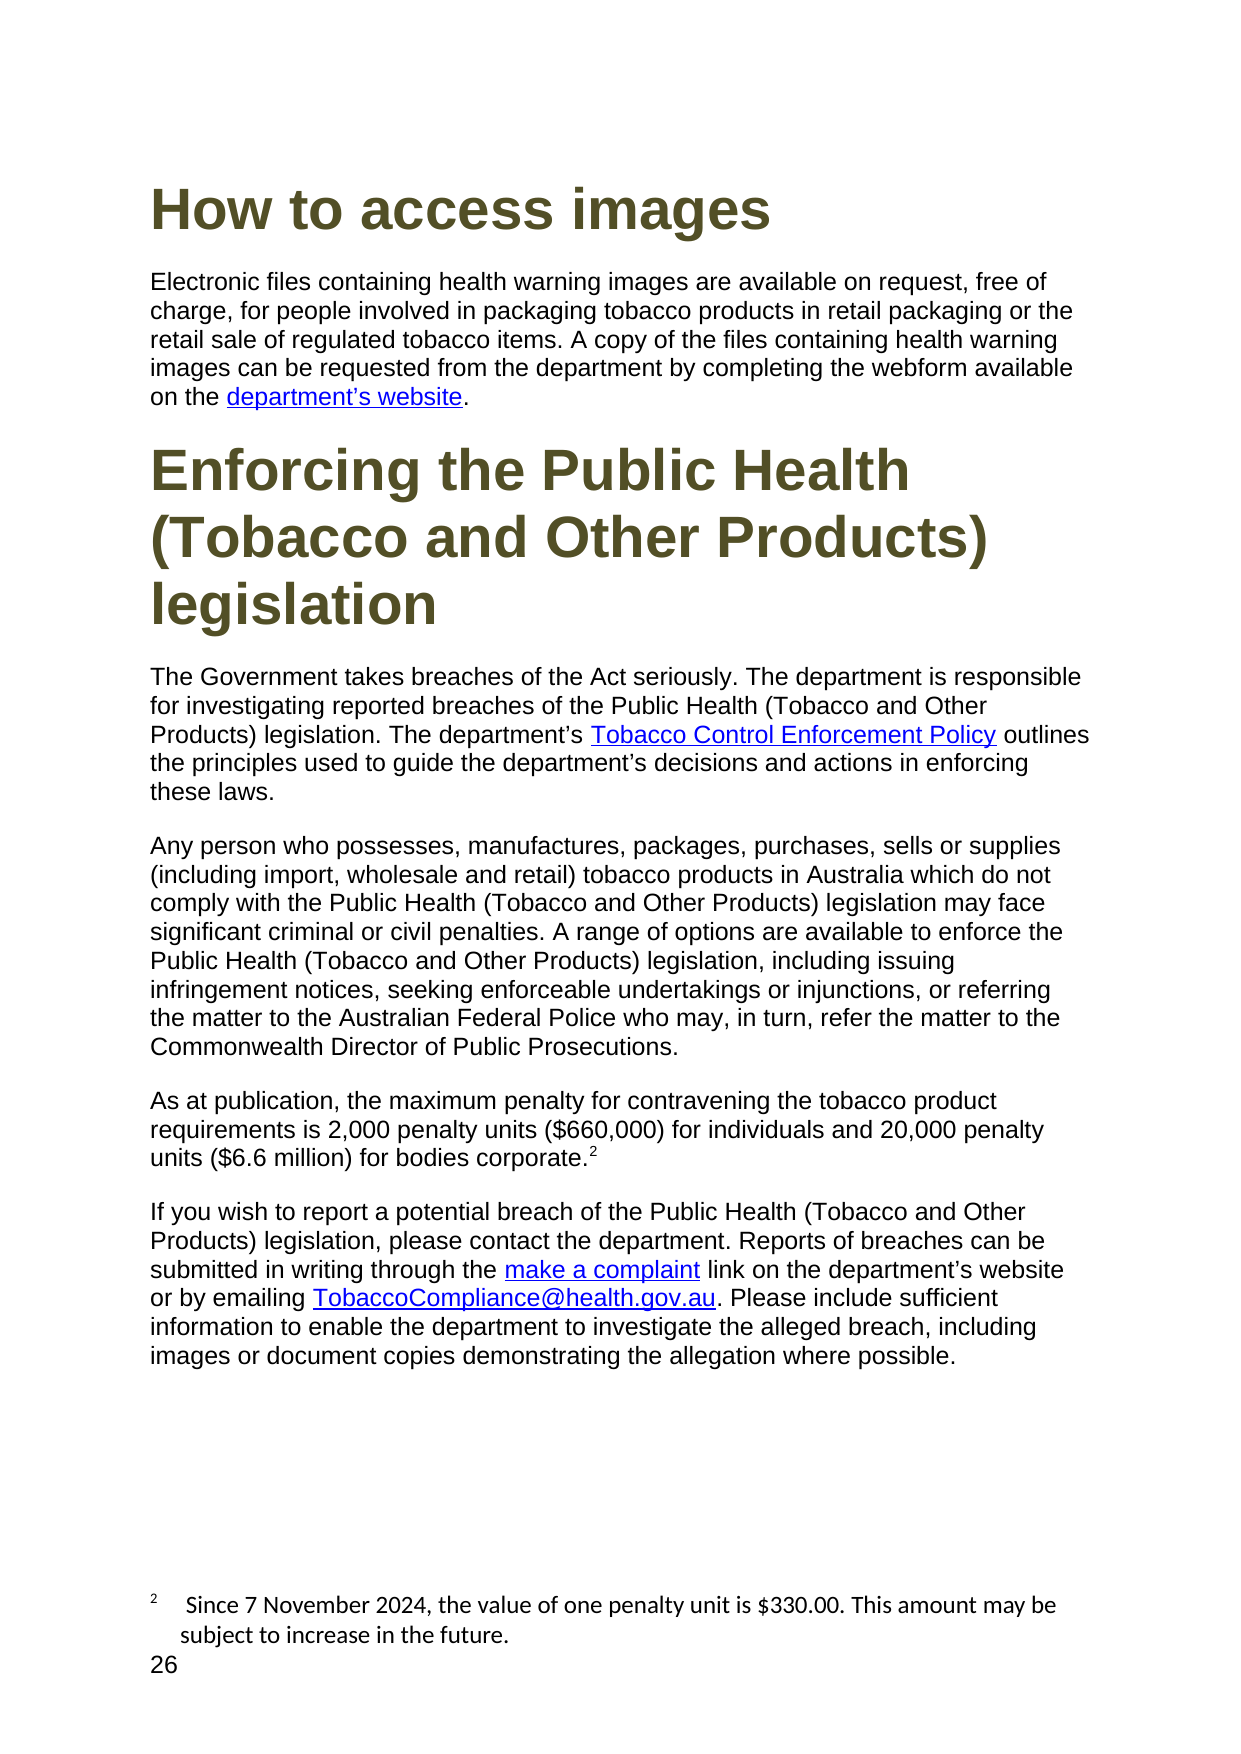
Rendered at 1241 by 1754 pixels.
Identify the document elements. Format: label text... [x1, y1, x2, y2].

text The Government takes breaches of the Act seriously. The department is responsible for investigating reported breaches of the Public Health (Tobacco and Other Products) legislation. The department’s Tobacco Control Enforcement Policy outlines the principles used to guide the department’s decisions and actions in enforcing these laws. [150, 662, 1090, 806]
text As at publication, the maximum penalty for contravening the tobacco product requirements is 2,000 penalty units ($660,000) for individuals and 20,000 penalty units ($6.6 million) for bodies corporate. [150, 1086, 1090, 1172]
text Any person who possesses, manufactures, packages, purchases, sells or supplies (including import, wholesale and retail) tobacco products in Australia which do not comply with the Public Health (Tobacco and Other Products) legislation may face significant criminal or civil penalties. A range of options are available to enforce the Public Health (Tobacco and Other Products) legislation, including issuing infringement notices, seeking enforceable undertakings or injunctions, or referring the matter to the Australian Federal Police who may, in turn, refer the matter to the Commonwealth Director of Public Prosecutions. [150, 831, 1090, 1061]
text Electronic files containing health warning images are available on request, free of charge, for people involved in packaging tobacco products in retail packaging or the retail sale of regulated tobacco items. A copy of the files containing health warning images can be requested from the department by completing the webform available on the department’s website. [150, 267, 1090, 411]
text If you wish to report a potential breach of the Public Health (Tobacco and Other Products) legislation, please contact the department. Reports of breaches can be submitted in writing through the make a complaint link on the department’s website or by emailing TobaccoCompliance@health.gov.au. Please include sufficient information to enable the department to investigate the alleged breach, including images or document copies demonstrating the allegation where possible. [150, 1197, 1090, 1369]
subtitle Enforcing the Public Health (Tobacco and Other Products) legislation [150, 436, 1090, 637]
subtitle How to access images [150, 175, 1090, 242]
